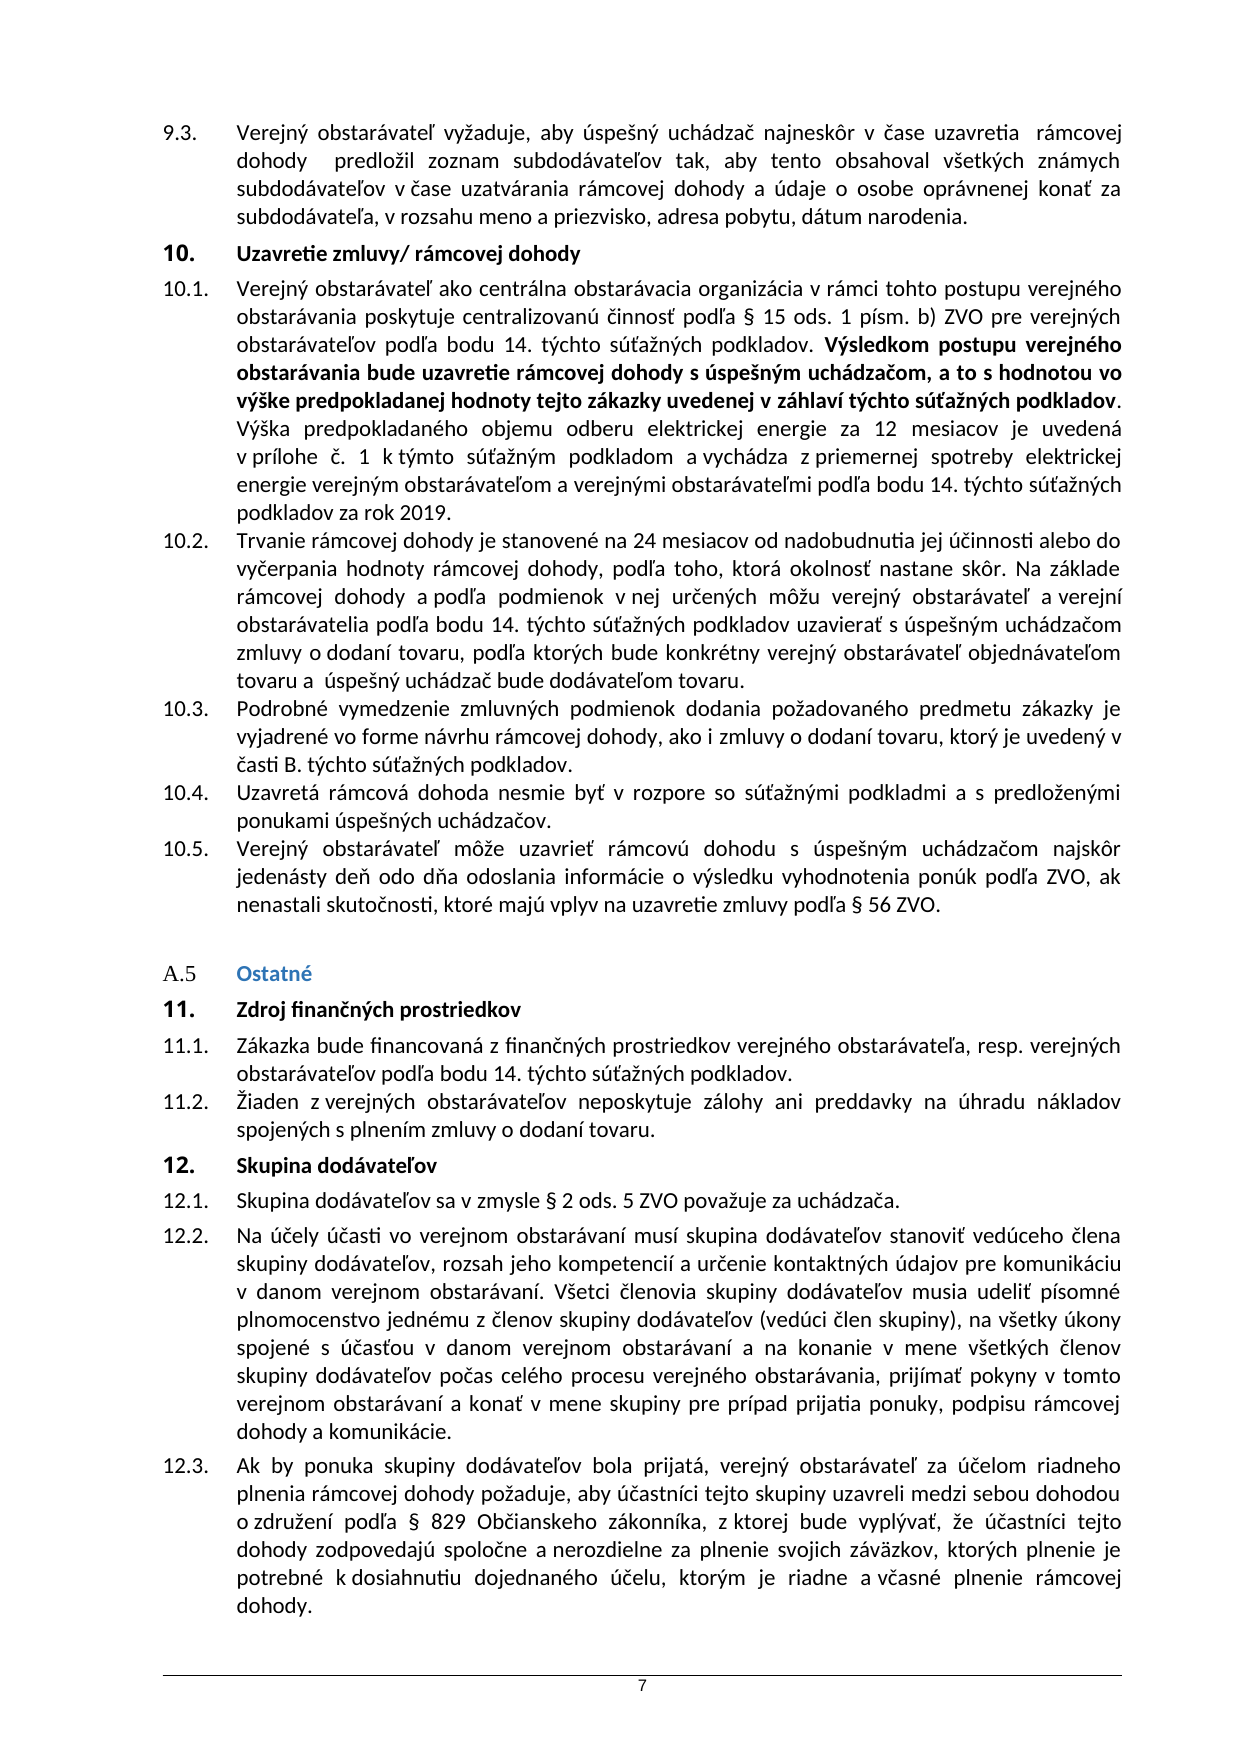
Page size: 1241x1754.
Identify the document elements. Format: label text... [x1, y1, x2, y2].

list Skupina dodávateľov sa v zmysle § 2 ods. 5 ZVO považuje za uchádzača. [162, 1187, 1122, 1214]
subtitle Ostatné [162, 959, 1122, 987]
list Zdroj finančných prostriedkov [162, 993, 1122, 1024]
list Verejný obstarávateľ môže uzavrieť rámcovú dohodu s úspešným uchádzačom najskôr jedenásty deň odo dňa odoslania informácie o výsledku vyhodnotenia ponúk podľa ZVO, ak nenastali skutočnosti, ktoré majú vplyv na uzavretie zmluvy podľa § 56 ZVO. [162, 834, 1122, 918]
list Ak by ponuka skupiny dodávateľov bola prijatá, verejný obstarávateľ za účelom riadneho plnenia rámcovej dohody požaduje, aby účastníci tejto skupiny uzavreli medzi sebou dohodou o združení podľa § 829 Občianskeho zákonníka, z ktorej bude vyplývať, že účastníci tejto dohody zodpovedajú spoločne a nerozdielne za plnenie svojich záväzkov, ktorých plnenie je potrebné k dosiahnutiu dojednaného účelu, ktorým je riadne a včasné plnenie rámcovej dohody. [162, 1451, 1122, 1619]
list Žiaden z verejných obstarávateľov neposkytuje zálohy ani preddavky na úhradu nákladov spojených s plnením zmluvy o dodaní tovaru. [162, 1087, 1122, 1143]
list Verejný obstarávateľ ako centrálna obstarávacia organizácia v rámci tohto postupu verejného obstarávania poskytuje centralizovanú činnosť podľa § 15 ods. 1 písm. b) ZVO pre verejných obstarávateľov podľa bodu 14. týchto súťažných podkladov. Výsledkom postupu verejného obstarávania bude uzavretie rámcovej dohody s úspešným uchádzačom, a to s hodnotou vo výške predpokladanej hodnoty tejto zákazky uvedenej v záhlaví týchto súťažných podkladov. Výška predpokladaného objemu odberu elektrickej energie za 12 mesiacov je uvedená v prílohe č. 1 k týmto súťažným podkladom a vychádza z priemernej spotreby elektrickej energie verejným obstarávateľom a verejnými obstarávateľmi podľa bodu 14. týchto súťažných podkladov za rok 2019. [162, 274, 1122, 526]
list Podrobné vymedzenie zmluvných podmienok dodania požadovaného predmetu zákazky je vyjadrené vo forme návrhu rámcovej dohody, ako i zmluvy o dodaní tovaru, ktorý je uvedený v časti B. týchto súťažných podkladov. [162, 694, 1122, 778]
list Na účely účasti vo verejnom obstarávaní musí skupina dodávateľov stanoviť vedúceho člena skupiny dodávateľov, rozsah jeho kompetencií a určenie kontaktných údajov pre komunikáciu v danom verejnom obstarávaní. Všetci členovia skupiny dodávateľov musia udeliť písomné plnomocenstvo jednému z členov skupiny dodávateľov (vedúci člen skupiny), na všetky úkony spojené s účasťou v danom verejnom obstarávaní a na konanie v mene všetkých členov skupiny dodávateľov počas celého procesu verejného obstarávania, prijímať pokyny v tomto verejnom obstarávaní a konať v mene skupiny pre prípad prijatia ponuky, podpisu rámcovej dohody a komunikácie. [162, 1221, 1122, 1445]
list Trvanie rámcovej dohody je stanovené na 24 mesiacov od nadobudnutia jej účinnosti alebo do vyčerpania hodnoty rámcovej dohody, podľa toho, ktorá okolnosť nastane skôr. Na základe rámcovej dohody a podľa podmienok v nej určených môžu verejný obstarávateľ a verejní obstarávatelia podľa bodu 14. týchto súťažných podkladov uzavierať s úspešným uchádzačom zmluvy o dodaní tovaru, podľa ktorých bude konkrétny verejný obstarávateľ objednávateľom tovaru a úspešný uchádzač bude dodávateľom tovaru. [162, 526, 1122, 694]
list Verejný obstarávateľ vyžaduje, aby úspešný uchádzač najneskôr v čase uzavretia rámcovej dohody predložil zoznam subdodávateľov tak, aby tento obsahoval všetkých známych subdodávateľov v čase uzatvárania rámcovej dohody a údaje o osobe oprávnenej konať za subdodávateľa, v rozsahu meno a priezvisko, adresa pobytu, dátum narodenia. [162, 118, 1122, 230]
list Uzavretie zmluvy/ rámcovej dohody [162, 236, 1122, 268]
list Skupina dodávateľov [162, 1149, 1122, 1180]
list Uzavretá rámcová dohoda nesmie byť v rozpore so súťažnými podkladmi a s predloženými ponukami úspešných uchádzačov. [162, 778, 1122, 834]
list Zákazka bude financovaná z finančných prostriedkov verejného obstarávateľa, resp. verejných obstarávateľov podľa bodu 14. týchto súťažných podkladov. [162, 1031, 1122, 1087]
